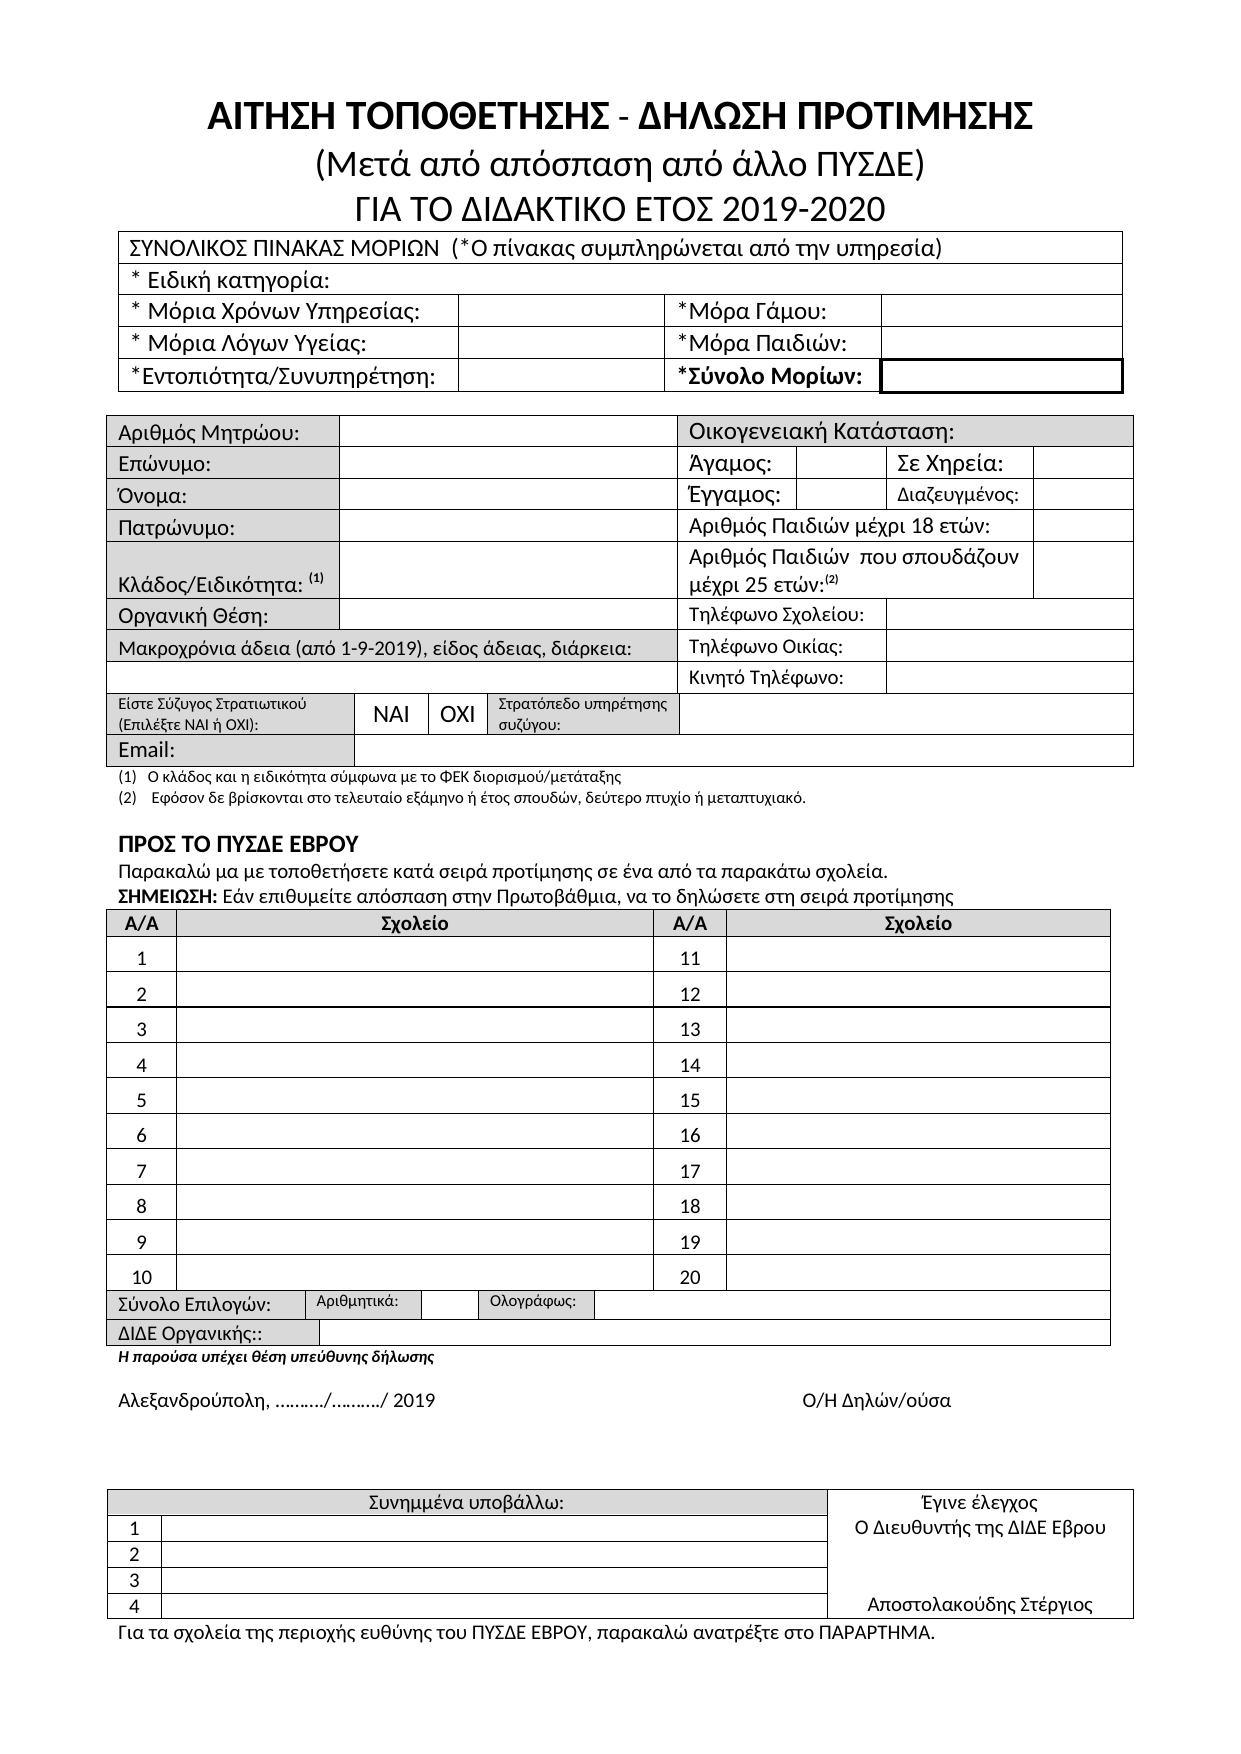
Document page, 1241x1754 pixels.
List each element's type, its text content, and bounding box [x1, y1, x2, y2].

table_cell ΟΧΙ [429, 694, 487, 734]
table_cell Τηλέφωνο Οικίας: [678, 630, 886, 661]
table_cell [177, 1255, 653, 1290]
table_cell [340, 542, 677, 598]
table_cell [162, 1542, 827, 1566]
table_cell Όνομα: [107, 479, 339, 509]
table_cell [727, 1078, 1110, 1113]
table_cell 3 [108, 1568, 161, 1592]
table_cell ΝΑΙ [355, 694, 428, 734]
table_cell Τηλέφωνο Σχολείου: [678, 599, 886, 629]
table_cell [727, 1255, 1110, 1290]
table_header Οικογενειακή Κατάσταση: [678, 416, 1133, 446]
table_cell [887, 630, 1133, 661]
table_cell 2 [107, 972, 176, 1006]
table_cell [177, 1078, 653, 1113]
table_cell Πατρώνυμο: [107, 510, 339, 541]
table_header ΣΥΝΟΛΙΚΟΣ ΠΙΝΑΚΑΣ ΜΟΡΙΩΝ (*Ο πίνακας συμπληρώνεται από την υπηρεσία) [119, 232, 1122, 263]
list Ο κλάδος και η ειδικότητα σύμφωνα με το ΦΕΚ διορισμού/μετάταξης [118, 767, 1122, 787]
text ΑΙΤΗΣΗ ΤΟΠΟΘΕΤΗΣΗΣ - ΔΗΛΩΣΗ ΠΡΟΤΙΜΗΣΗΣ [118, 89, 1122, 139]
table_cell Διαζευγμένος: [887, 479, 1033, 509]
table_cell [882, 327, 1122, 357]
table_cell [887, 662, 1133, 692]
table_cell [1034, 510, 1133, 541]
table_cell Επώνυμο: [107, 447, 339, 478]
table_cell 15 [654, 1078, 726, 1113]
table_cell [887, 599, 1133, 629]
table_cell [355, 735, 1133, 766]
table_cell *Μόρα Παιδιών: [665, 327, 881, 357]
table_cell Είστε Σύζυγος Στρατιωτικού (Επιλέξτε ΝΑΙ ή ΟΧΙ): [107, 694, 354, 734]
table_cell *Μόρα Γάμου: [665, 295, 881, 326]
table_cell 9 [107, 1220, 176, 1254]
table_cell 12 [654, 972, 726, 1006]
table_cell 14 [654, 1043, 726, 1077]
table_cell 3 [107, 1008, 176, 1042]
table_cell 18 [654, 1185, 726, 1219]
table_cell [107, 662, 677, 692]
table_cell [340, 447, 677, 478]
table_cell 2 [108, 1542, 161, 1566]
table_cell 10 [107, 1255, 176, 1290]
table_cell ΔΙΔΕ Οργανικής:: [107, 1320, 319, 1345]
table_cell 4 [108, 1594, 161, 1618]
table_cell [459, 295, 664, 326]
table_header Συνημμένα υποβάλλω: [108, 1490, 827, 1514]
table_cell Σε Χηρεία: [887, 447, 1033, 478]
table_cell [797, 479, 886, 509]
table_cell [680, 694, 1133, 734]
table_cell 8 [107, 1185, 176, 1219]
table_cell [1034, 542, 1133, 598]
table_cell [727, 1149, 1110, 1183]
table_cell [177, 972, 653, 1006]
table_cell 20 [654, 1255, 726, 1290]
table_header Α/Α [107, 910, 176, 936]
table_cell 13 [654, 1008, 726, 1042]
table_cell [177, 1114, 653, 1148]
table_cell Κλάδος/Ειδικότητα: (1) [107, 542, 339, 598]
table_cell [459, 327, 664, 357]
table_cell [177, 1220, 653, 1254]
text Η παρούσα υπέχει θέση υπεύθυνης δήλωσης [118, 1346, 1122, 1367]
table_cell [162, 1516, 827, 1541]
table_cell [177, 1149, 653, 1183]
table_cell [1034, 447, 1133, 478]
table_cell [797, 447, 886, 478]
table_cell Κινητό Τηλέφωνο: [678, 662, 886, 692]
table_cell [882, 295, 1122, 326]
table_cell [162, 1594, 827, 1618]
table_cell [177, 937, 653, 971]
table_cell [340, 510, 677, 541]
list Εφόσον δε βρίσκονται στο τελευταίο εξάμηνο ή έτος σπουδών, δεύτερο πτυχίο ή μεταπτυχιακό. [118, 787, 1122, 807]
table_cell *Εντοπιότητα/Συνυπηρέτηση: [119, 359, 458, 391]
table_cell * Μόρια Χρόνων Υπηρεσίας: [119, 295, 458, 326]
table_cell [177, 1008, 653, 1042]
table_cell 17 [654, 1149, 726, 1183]
table_cell [340, 599, 677, 629]
table_cell [162, 1568, 827, 1592]
table_cell [727, 1043, 1110, 1077]
table_header Αριθμός Μητρώου: [107, 416, 339, 446]
table_cell [727, 1185, 1110, 1219]
text ΓΙΑ ΤΟ ΔΙΔΑΚΤΙΚΟ ΕΤΟΣ 2019-2020 [118, 185, 1122, 231]
text ΣΗΜΕΙΩΣΗ: Εάν επιθυμείτε απόσπαση στην Πρωτοβάθμια, να το δηλώσετε στη σειρά προτίμησης [118, 884, 1122, 909]
table_cell [422, 1291, 478, 1319]
table_header Σχολείο [727, 910, 1110, 936]
table_cell 16 [654, 1114, 726, 1148]
table_cell Email: [107, 735, 354, 766]
table_cell [177, 1043, 653, 1077]
table_cell 1 [107, 937, 176, 971]
table_cell 6 [107, 1114, 176, 1148]
table_cell Έγγαμος: [678, 479, 796, 509]
text (Μετά από απόσπαση από άλλο ΠΥΣΔΕ) [118, 139, 1122, 185]
table_cell [177, 1185, 653, 1219]
table_cell 19 [654, 1220, 726, 1254]
table_header Έγινε έλεγχος Ο Διευθυντής της ΔΙΔΕ Έβρου Αποστολακούδης Στέργιος [828, 1490, 1133, 1618]
table_cell 4 [107, 1043, 176, 1077]
table_cell [459, 359, 664, 391]
text ΠΡΟΣ ΤΟ ΠΥΣΔΕ ΕΒΡΟΥ [118, 828, 1122, 858]
table_cell [1034, 479, 1133, 509]
table_cell Αριθμός Παιδιών μέχρι 18 ετών: [678, 510, 1033, 541]
table_header Ο/Η Δηλών/ούσα [620, 1387, 1133, 1468]
table_cell 11 [654, 937, 726, 971]
text Για τα σχολεία της περιοχής ευθύνης του ΠΥΣΔΕ ΕΒΡΟΥ, παρακαλώ ανατρέξτε στο ΠΑΡΑΡΤΗΜΑ. [118, 1619, 1122, 1644]
table_cell 7 [107, 1149, 176, 1183]
table_cell 1 [108, 1516, 161, 1541]
table_header Αλεξανδρούπολη, ………./………./ 2019 [107, 1387, 620, 1468]
table_header Σχολείο [177, 910, 653, 936]
table_cell * Μόρια Λόγων Υγείας: [119, 327, 458, 357]
table_cell [320, 1320, 1110, 1345]
table_cell Οργανική Θέση: [107, 599, 339, 629]
table_cell [883, 361, 1121, 391]
table_cell * Ειδική κατηγορία: [119, 264, 1122, 294]
table_cell Ολογράφως: [479, 1291, 594, 1319]
table_cell [727, 937, 1110, 971]
table_cell Αριθμός Παιδιών που σπουδάζουν μέχρι 25 ετών:(2) [678, 542, 1033, 598]
table_cell [595, 1291, 1110, 1319]
table_cell Στρατόπεδο υπηρέτησης συζύγου: [488, 694, 679, 734]
table_header [340, 416, 677, 446]
table_cell [727, 1220, 1110, 1254]
text Παρακαλώ μα με τοποθετήσετε κατά σειρά προτίμησης σε ένα από τα παρακάτω σχολεία. [118, 858, 1122, 884]
table_cell Μακροχρόνια άδεια (από 1-9-2019), είδος άδειας, διάρκεια: [107, 630, 677, 661]
table_cell [727, 1114, 1110, 1148]
table_cell Αριθμητικά: [306, 1291, 421, 1319]
table_cell [340, 479, 677, 509]
table_cell 5 [107, 1078, 176, 1113]
table_cell [727, 972, 1110, 1006]
table_header Α/Α [654, 910, 726, 936]
table_cell [727, 1008, 1110, 1042]
table_cell Σύνολο Επιλογών: [107, 1291, 305, 1319]
table_cell *Σύνολο Μορίων: [665, 359, 879, 391]
table_cell Άγαμος: [678, 447, 796, 478]
